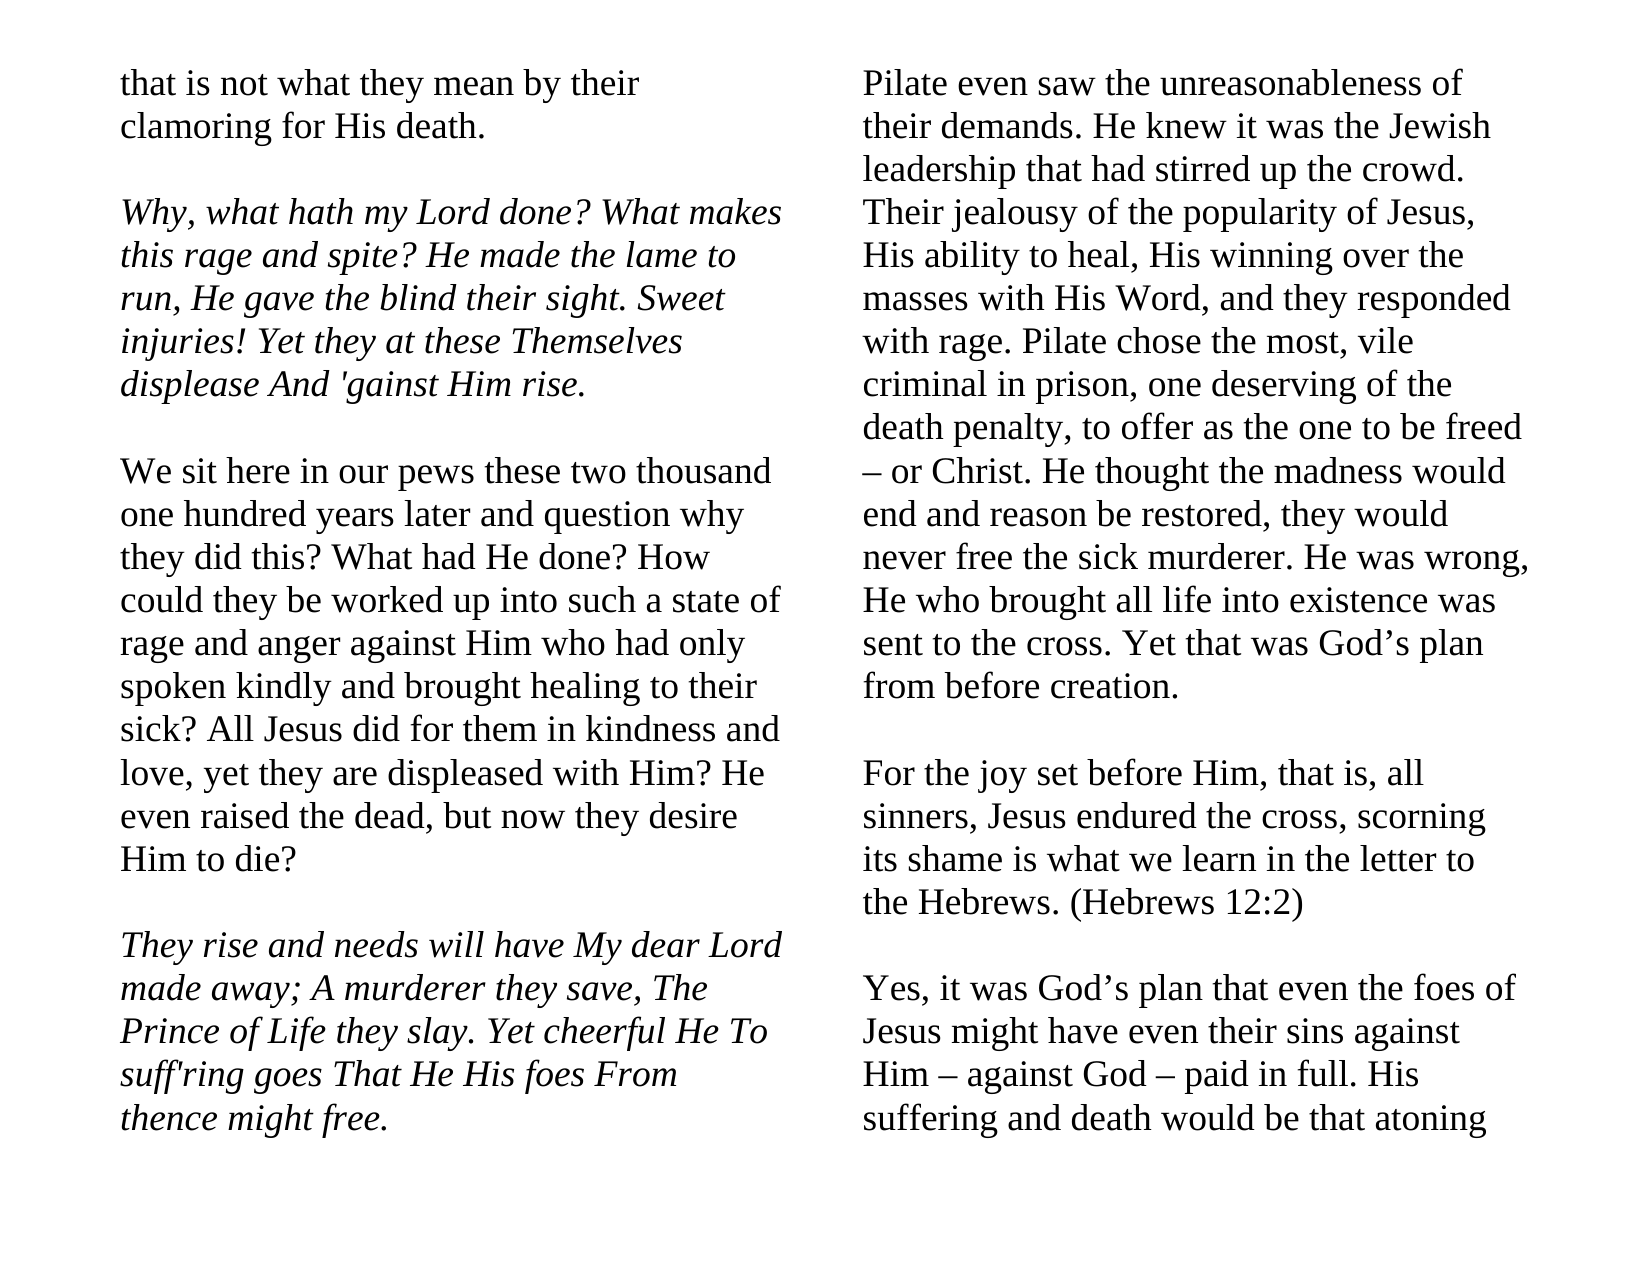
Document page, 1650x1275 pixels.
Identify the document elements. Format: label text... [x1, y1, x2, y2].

text They rise and needs will have My dear Lord made away; A murderer they save, The Prince of Life they slay. Yet cheerful He To suff'ring goes That He His foes From thence might free. [120, 922, 787, 1138]
text Pilate even saw the unreasonableness of their demands. He knew it was the Jewish leadership that had stirred up the crowd. Their jealousy of the popularity of Jesus, His ability to heal, His winning over the masses with His Word, and they responded with rage. Pilate chose the most, vile criminal in prison, one deserving of the death penalty, to offer as the one to be freed – or Christ. He thought the madness would end and reason be restored, they would never free the sick murderer. He was wrong, He who brought all life into existence was sent to the cross. Yet that was God’s plan from before creation. [862, 60, 1530, 707]
text For the joy set before Him, that is, all sinners, Jesus endured the cross, scorning its shame is what we learn in the letter to the Hebrews. (Hebrews 12:2) [862, 750, 1530, 922]
text We sit here in our pews these two thousand one hundred years later and question why they did this? What had He done? How could they be worked up into such a state of rage and anger against Him who had only spoken kindly and brought healing to their sick? All Jesus did for them in kindness and love, yet they are displeased with Him? He even raised the dead, but now they desire Him to die? [120, 448, 787, 879]
text Why, what hath my Lord done? What makes this rage and spite? He made the lame to run, He gave the blind their sight. Sweet injuries! Yet they at these Themselves displease And 'gainst Him rise. [120, 189, 787, 405]
